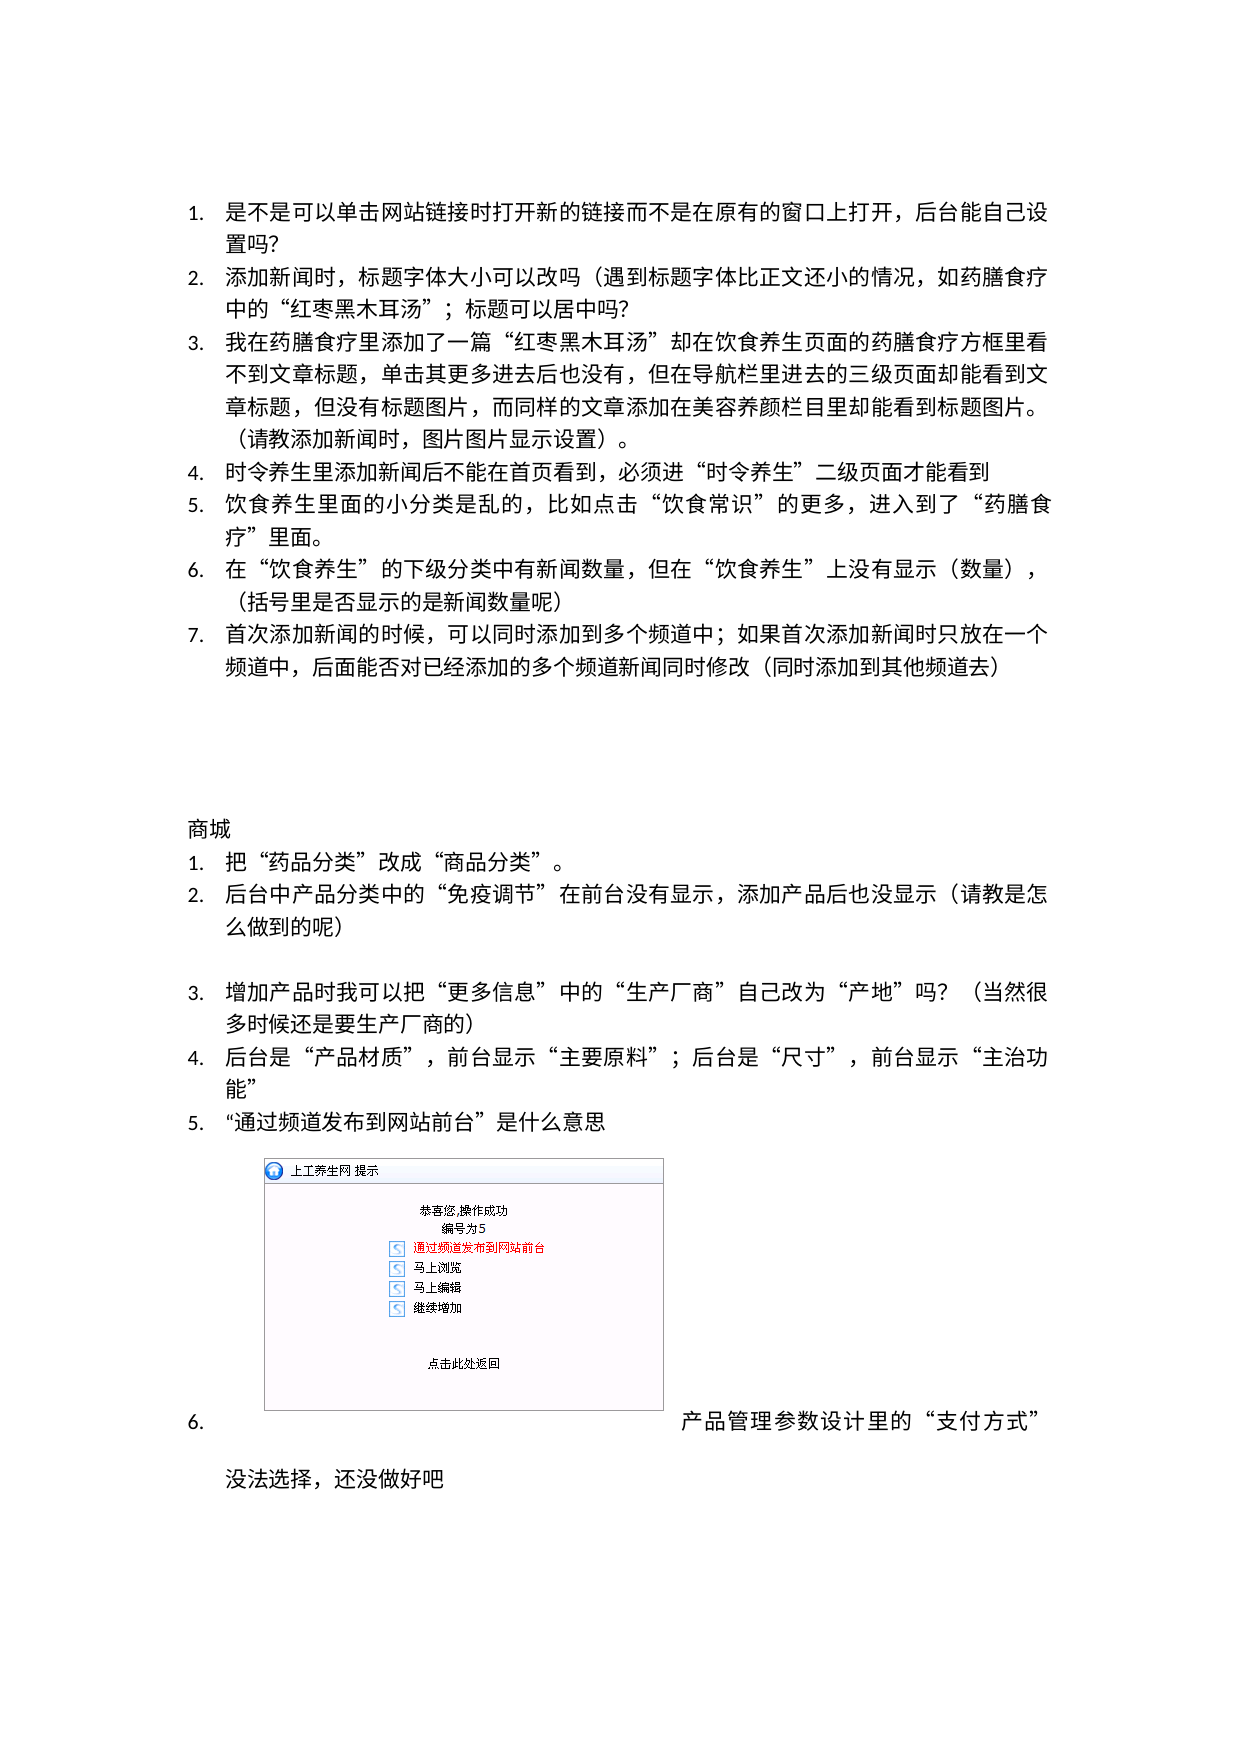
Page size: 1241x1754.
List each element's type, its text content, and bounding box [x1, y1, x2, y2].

list 添加新闻时，标题字体大小可以改吗（遇到标题字体比正文还小的情况，如药膳食疗中的“红枣黑木耳汤”；标题可以居中吗？ [187, 259, 1053, 324]
list 时令养生里添加新闻后不能在首页看到，必须进“时令养生”二级页面才能看到 [187, 454, 1053, 487]
list “通过频道发布到网站前台”是什么意思 [187, 1104, 1053, 1137]
list 把“药品分类”改成“商品分类”。 [187, 844, 1053, 877]
list 增加产品时我可以把“更多信息”中的“生产厂商”自己改为“产地”吗？（当然很多时候还是要生产厂商的） [187, 974, 1053, 1039]
list 在“饮食养生”的下级分类中有新闻数量，但在“饮食养生”上没有显示（数量），（括号里是否显示的是新闻数量呢） [187, 552, 1053, 617]
list 是不是可以单击网站链接时打开新的链接而不是在原有的窗口上打开，后台能自己设置吗？ [187, 194, 1053, 259]
list 首次添加新闻的时候，可以同时添加到多个频道中；如果首次添加新闻时只放在一个频道中，后面能否对已经添加的多个频道新闻同时修改（同时添加到其他频道去） [187, 617, 1053, 682]
list 后台是“产品材质”，前台显示“主要原料”；后台是“尺寸”，前台显示“主治功能” [187, 1039, 1053, 1104]
text 商城 [187, 812, 1053, 844]
list 饮食养生里面的小分类是乱的，比如点击“饮食常识”的更多，进入到了“药膳食疗”里面。 [187, 487, 1053, 552]
picture [225, 1137, 682, 1430]
list 后台中产品分类中的“免疫调节”在前台没有显示，添加产品后也没显示（请教是怎么做到的呢） [187, 877, 1053, 942]
list 我在药膳食疗里添加了一篇“红枣黑木耳汤”却在饮食养生页面的药膳食疗方框里看不到文章标题，单击其更多进去后也没有，但在导航栏里进去的三级页面却能看到文章标题，但没有标题图片，而同样的文章添加在美容养颜栏目里却能看到标题图片。（请教添加新闻时，图片图片显示设置）。 [187, 324, 1053, 454]
